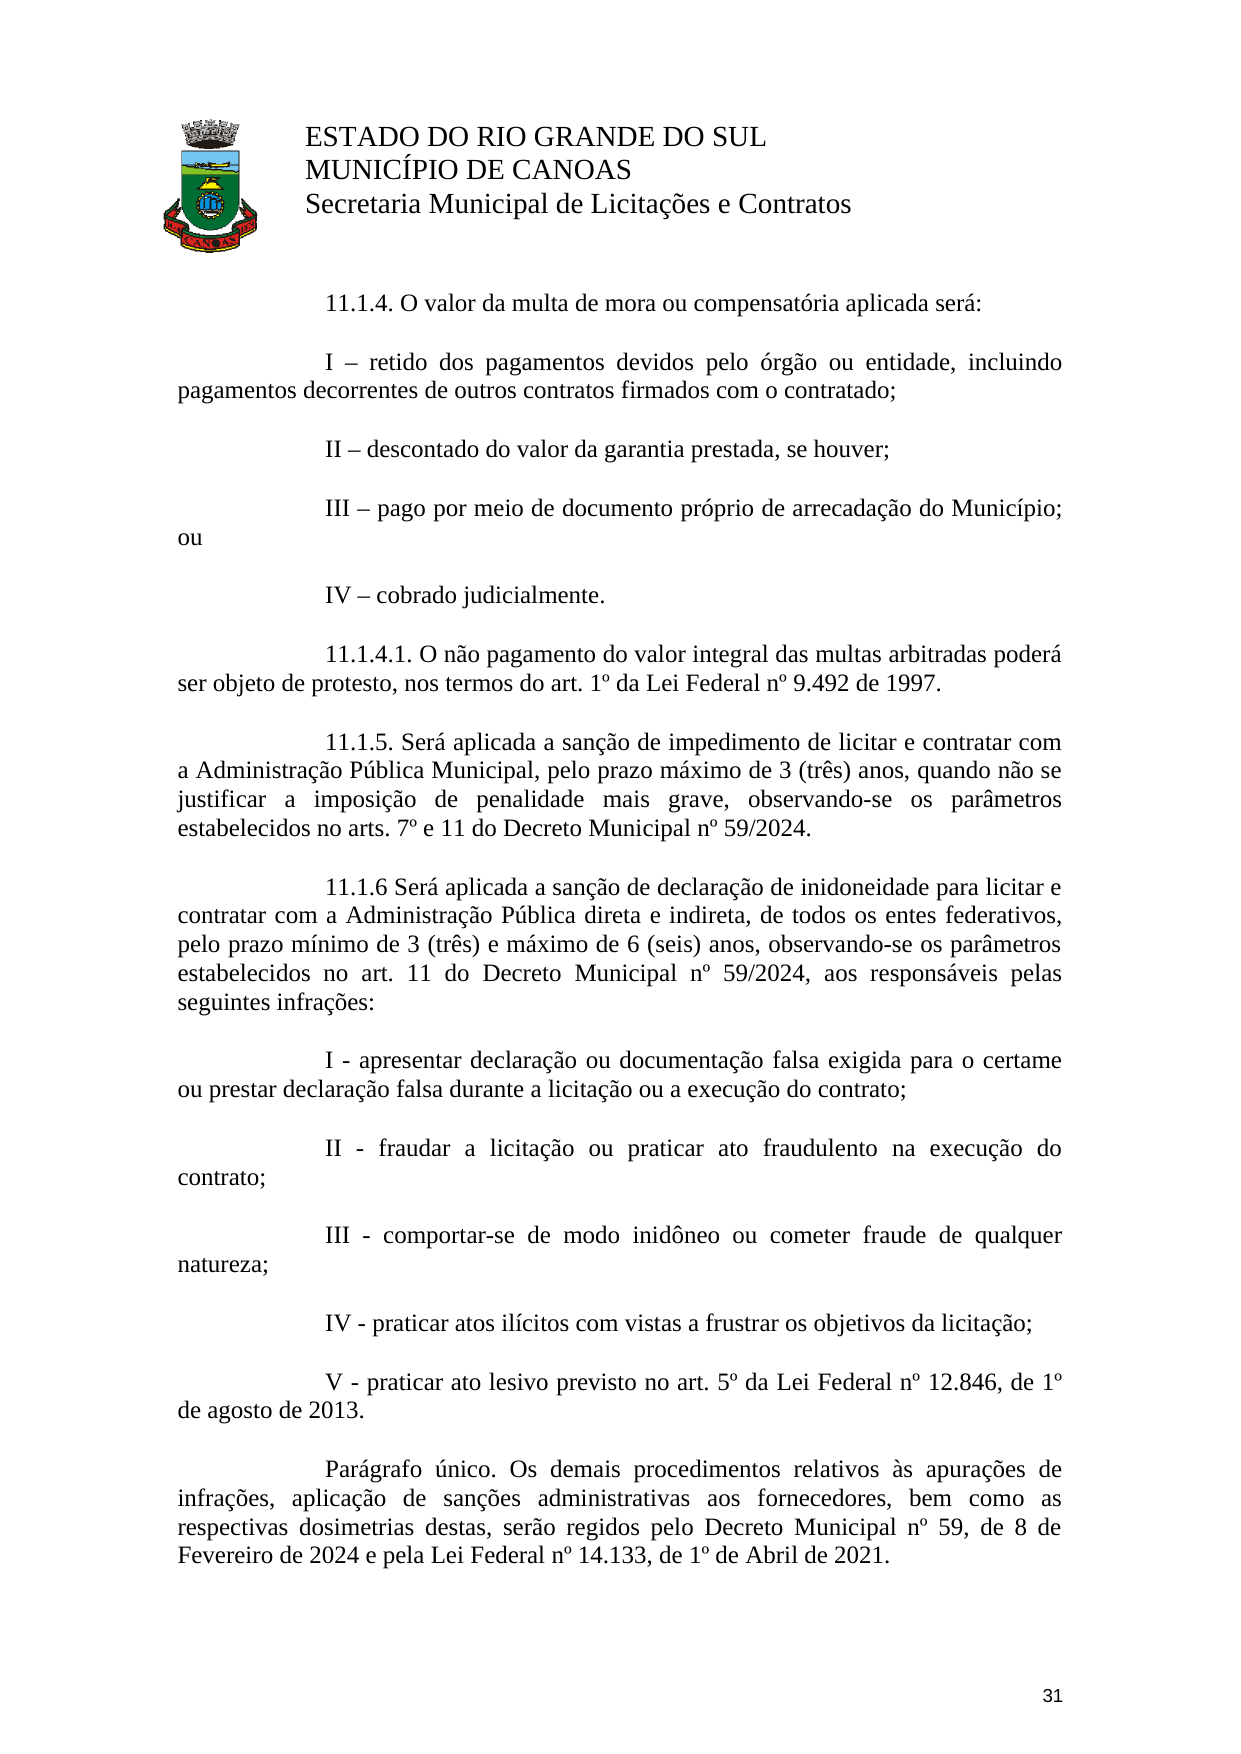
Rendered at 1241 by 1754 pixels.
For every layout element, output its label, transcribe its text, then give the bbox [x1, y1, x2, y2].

text III - comportar-se de modo inidôneo ou cometer fraude de qualquer natureza; [177, 1221, 1063, 1278]
text 11.1.4. O valor da multa de mora ou compensatória aplicada será: [177, 288, 1063, 317]
text Parágrafo único. Os demais procedimentos relativos às apurações de infrações, aplicação de sanções administrativas aos fornecedores, bem como as respectivas dosimetrias destas, serão regidos pelo Decreto Municipal nº 59, de 8 de Fevereiro de 2024 e pela Lei Federal nº 14.133, de 1º de Abril de 2021. [177, 1454, 1063, 1569]
text I – retido dos pagamentos devidos pelo órgão ou entidade, incluindo pagamentos decorrentes de outros contratos firmados com o contratado; [177, 347, 1063, 404]
text III – pago por meio de documento próprio de arrecadação do Município; ou [177, 493, 1063, 551]
text 11.1.5. Será aplicada a sanção de impedimento de licitar e contratar com a Administração Pública Municipal, pelo prazo máximo de 3 (três) anos, quando não se justificar a imposição de penalidade mais grave, observando-se os parâmetros estabelecidos no arts. 7º e 11 do Decreto Municipal nº 59/2024. [177, 727, 1063, 842]
text II – descontado do valor da garantia prestada, se houver; [177, 434, 1063, 463]
text 11.1.4.1. O não pagamento do valor integral das multas arbitradas poderá ser objeto de protesto, nos termos do art. 1º da Lei Federal nº 9.492 de 1997. [177, 639, 1063, 697]
text IV – cobrado judicialmente. [177, 581, 1063, 609]
text 11.1.6 Será aplicada a sanção de declaração de inidoneidade para licitar e contratar com a Administração Pública direta e indireta, de todos os entes federativos, pelo prazo mínimo de 3 (três) e máximo de 6 (seis) anos, observando-se os parâmetros estabelecidos no art. 11 do Decreto Municipal nº 59/2024, aos responsáveis pelas seguintes infrações: [177, 872, 1063, 1016]
text V - praticar ato lesivo previsto no art. 5º da Lei Federal nº 12.846, de 1º de agosto de 2013. [177, 1367, 1063, 1424]
text I - apresentar declaração ou documentação falsa exigida para o certame ou prestar declaração falsa durante a licitação ou a execução do contrato; [177, 1046, 1063, 1103]
text IV - praticar atos ilícitos com vistas a frustrar os objetivos da licitação; [177, 1308, 1063, 1337]
picture [163, 119, 258, 253]
text II - fraudar a licitação ou praticar ato fraudulento na execução do contrato; [177, 1133, 1063, 1191]
